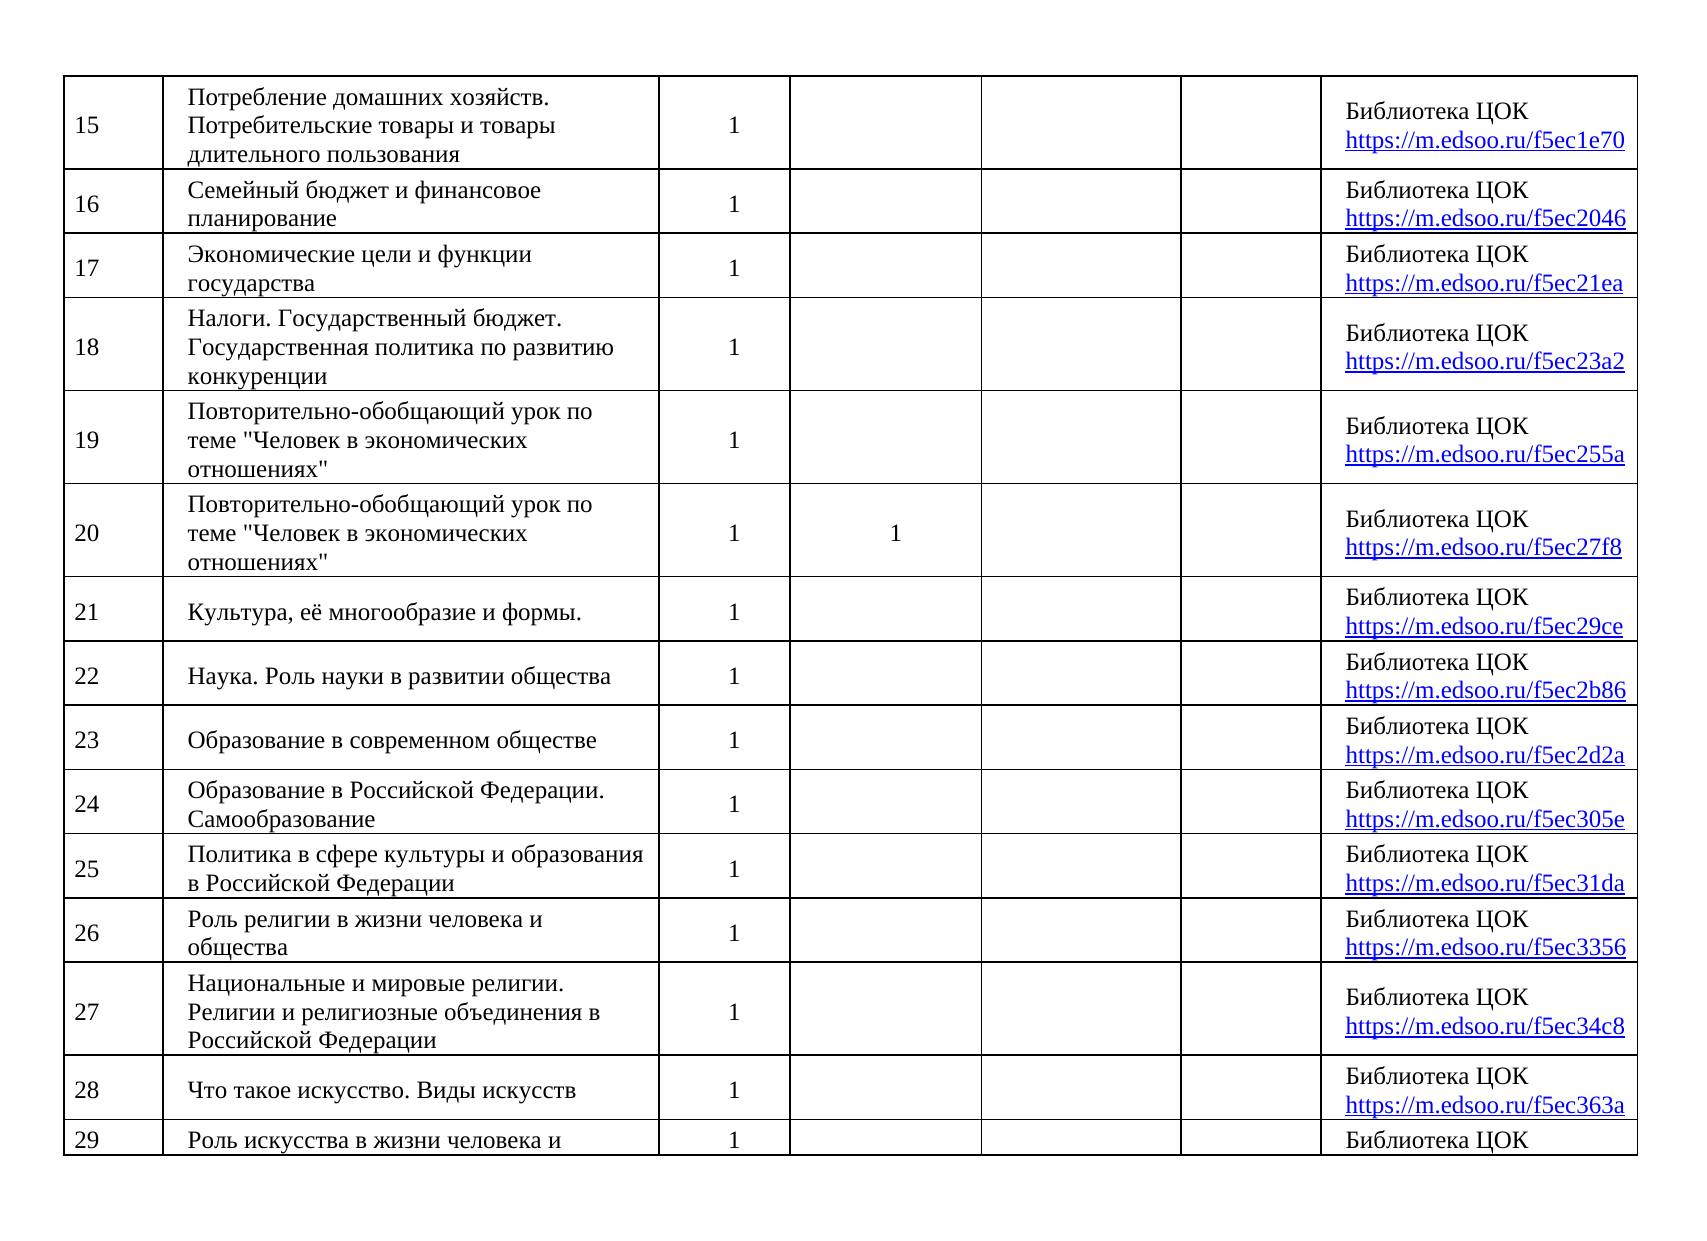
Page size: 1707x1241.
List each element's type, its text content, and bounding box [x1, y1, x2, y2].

table_cell Национальные и мировые религии. Религии и религиозные объединения в Российской Федерации [164, 963, 658, 1054]
table_cell 1 [660, 170, 789, 232]
table_cell 16 [65, 170, 162, 232]
table_cell [791, 899, 981, 961]
table_cell [982, 834, 1180, 897]
table_cell Экономические цели и функции государства [164, 234, 658, 297]
table_cell [1182, 899, 1320, 961]
table_cell Библиотека ЦОК https://m.edsoo.ru/f5ec2d2a [1322, 706, 1637, 768]
table_cell [791, 834, 981, 897]
table_cell [982, 642, 1180, 704]
table_cell 24 [65, 770, 162, 833]
table_cell [1182, 391, 1320, 483]
table_cell 18 [65, 298, 162, 389]
table_cell 1 [791, 484, 981, 576]
table_cell Налоги. Государственный бюджет. Государственная политика по развитию конкуренции [164, 298, 658, 389]
table_cell [791, 391, 981, 483]
table_cell 1 [660, 706, 789, 768]
table_cell Потребление домашних хозяйств. Потребительские товары и товары длительного пользования [164, 77, 658, 168]
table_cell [164, 1120, 658, 1154]
table_cell Образование в Российской Федерации. Самообразование [164, 770, 658, 833]
table_cell 1 [660, 1120, 789, 1154]
table_cell 1 [660, 577, 789, 640]
table_cell 1 [660, 963, 789, 1054]
table_cell [791, 642, 981, 704]
table_cell Библиотека ЦОК https://m.edsoo.ru/f5ec27f8 [1322, 484, 1637, 576]
table_cell [791, 234, 981, 297]
table_cell [1182, 834, 1320, 897]
table_cell 1 [660, 234, 789, 297]
table_cell 25 [65, 834, 162, 897]
table_cell [1182, 642, 1320, 704]
table_cell 23 [65, 706, 162, 768]
table_cell [791, 77, 981, 168]
table_cell Политика в сфере культуры и образования в Российской Федерации [164, 834, 658, 897]
table_cell Повторительно-обобщающий урок по теме "Человек в экономических отношениях" [164, 391, 658, 483]
table_cell [982, 899, 1180, 961]
table_cell [1182, 770, 1320, 833]
table_cell [791, 1120, 981, 1154]
table_cell [982, 1056, 1180, 1118]
table_cell [791, 298, 981, 389]
table_cell 1 [660, 642, 789, 704]
table_cell [791, 1056, 981, 1118]
table_cell Библиотека ЦОК https://m.edsoo.ru/f5ec255a [1322, 391, 1637, 483]
table_cell 15 [65, 77, 162, 168]
table_cell [791, 577, 981, 640]
table_cell [1182, 1056, 1320, 1118]
table_cell 1 [660, 484, 789, 576]
table_cell Наука. Роль науки в развитии общества [164, 642, 658, 704]
table_cell [791, 963, 981, 1054]
table_cell [791, 706, 981, 768]
table_cell Библиотека ЦОК https://m.edsoo.ru/f5ec34c8 [1322, 963, 1637, 1054]
table_cell 1 [660, 391, 789, 483]
table_cell [1182, 77, 1320, 168]
table_cell [982, 484, 1180, 576]
table_cell Библиотека ЦОК https://m.edsoo.ru/f5ec31da [1322, 834, 1637, 897]
table_cell 1 [660, 298, 789, 389]
table_cell 20 [65, 484, 162, 576]
table_cell [982, 391, 1180, 483]
table_cell [1182, 963, 1320, 1054]
table_cell [982, 170, 1180, 232]
table_cell 22 [65, 642, 162, 704]
table_cell [982, 77, 1180, 168]
table_cell 1 [660, 834, 789, 897]
table_cell Библиотека ЦОК https://m.edsoo.ru/f5ec23a2 [1322, 298, 1637, 389]
table_cell [1182, 706, 1320, 768]
table_cell [982, 298, 1180, 389]
table_cell 1 [660, 899, 789, 961]
table_cell 1 [660, 770, 789, 833]
table_cell Библиотека ЦОК https://m.edsoo.ru/f5ec3356 [1322, 899, 1637, 961]
table_cell [1182, 577, 1320, 640]
table_cell Библиотека ЦОК https://m.edsoo.ru/f5ec29ce [1322, 577, 1637, 640]
table_cell [982, 963, 1180, 1054]
table_cell Культура, её многообразие и формы. [164, 577, 658, 640]
table_cell [982, 1120, 1180, 1154]
table_cell 21 [65, 577, 162, 640]
table_cell [982, 770, 1180, 833]
table_cell [1182, 1120, 1320, 1154]
table_cell [791, 170, 981, 232]
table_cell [1322, 1120, 1637, 1154]
table_cell [1182, 234, 1320, 297]
table_cell Библиотека ЦОК https://m.edsoo.ru/f5ec2046 [1322, 170, 1637, 232]
table_cell 29 [65, 1120, 162, 1154]
table_cell Повторительно-обобщающий урок по теме "Человек в экономических отношениях" [164, 484, 658, 576]
table_cell [982, 577, 1180, 640]
table_cell Роль религии в жизни человека и общества [164, 899, 658, 961]
table_cell 1 [660, 1056, 789, 1118]
table_cell Что такое искусство. Виды искусств [164, 1056, 658, 1118]
table_cell Библиотека ЦОК https://m.edsoo.ru/f5ec1e70 [1322, 77, 1637, 168]
table_cell [791, 770, 981, 833]
table_cell Библиотека ЦОК https://m.edsoo.ru/f5ec2b86 [1322, 642, 1637, 704]
table_cell Семейный бюджет и финансовое планирование [164, 170, 658, 232]
table_cell [1182, 298, 1320, 389]
table_cell 19 [65, 391, 162, 483]
table_cell 27 [65, 963, 162, 1054]
table_cell 28 [65, 1056, 162, 1118]
table_cell Библиотека ЦОК https://m.edsoo.ru/f5ec363a [1322, 1056, 1637, 1118]
table_cell [982, 234, 1180, 297]
table_cell Библиотека ЦОК https://m.edsoo.ru/f5ec305e [1322, 770, 1637, 833]
table_cell Библиотека ЦОК https://m.edsoo.ru/f5ec21ea [1322, 234, 1637, 297]
table_cell [982, 706, 1180, 768]
table_cell 17 [65, 234, 162, 297]
table_cell [1182, 170, 1320, 232]
table_cell [1182, 484, 1320, 576]
table_cell Образование в современном обществе [164, 706, 658, 768]
table_cell 26 [65, 899, 162, 961]
table_cell 1 [660, 77, 789, 168]
